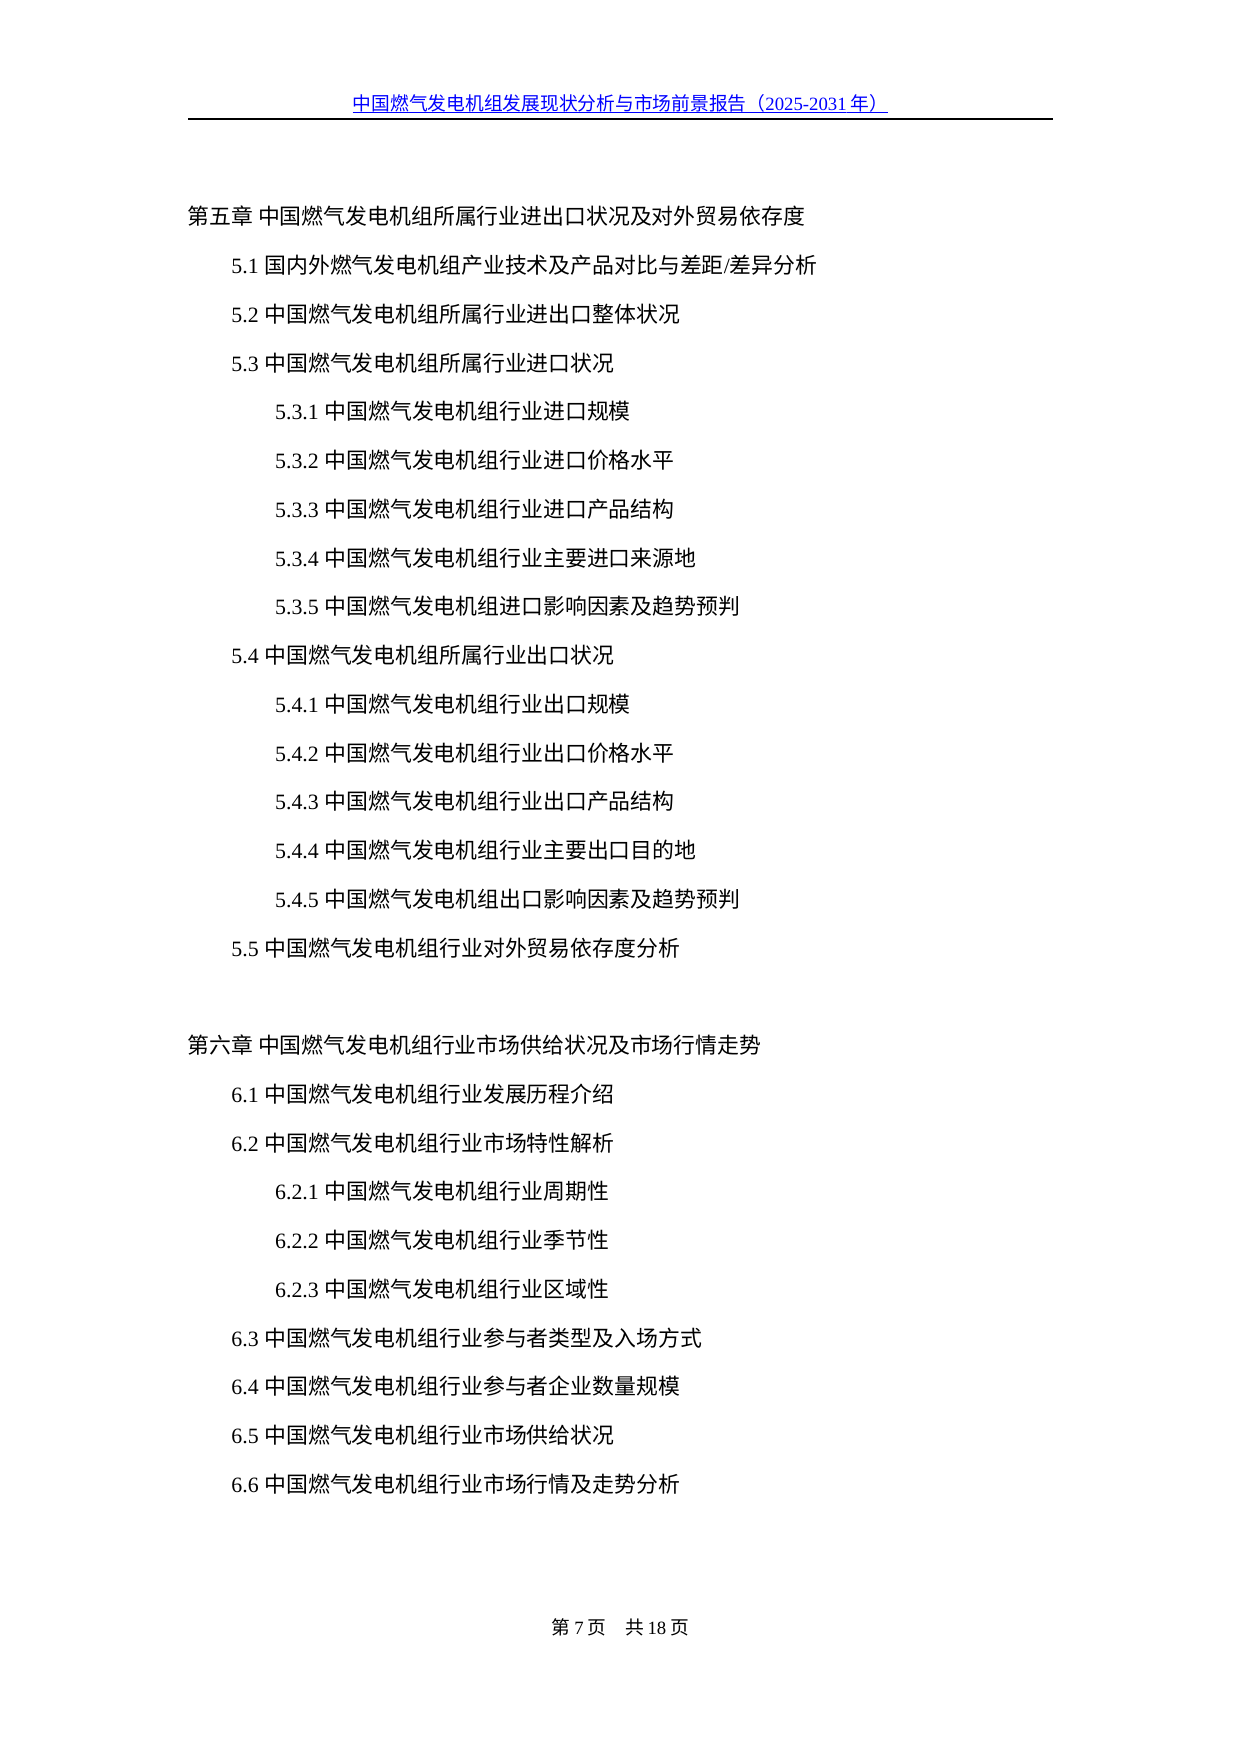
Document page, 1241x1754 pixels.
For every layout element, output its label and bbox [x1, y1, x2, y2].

text [187, 150, 1053, 1499]
